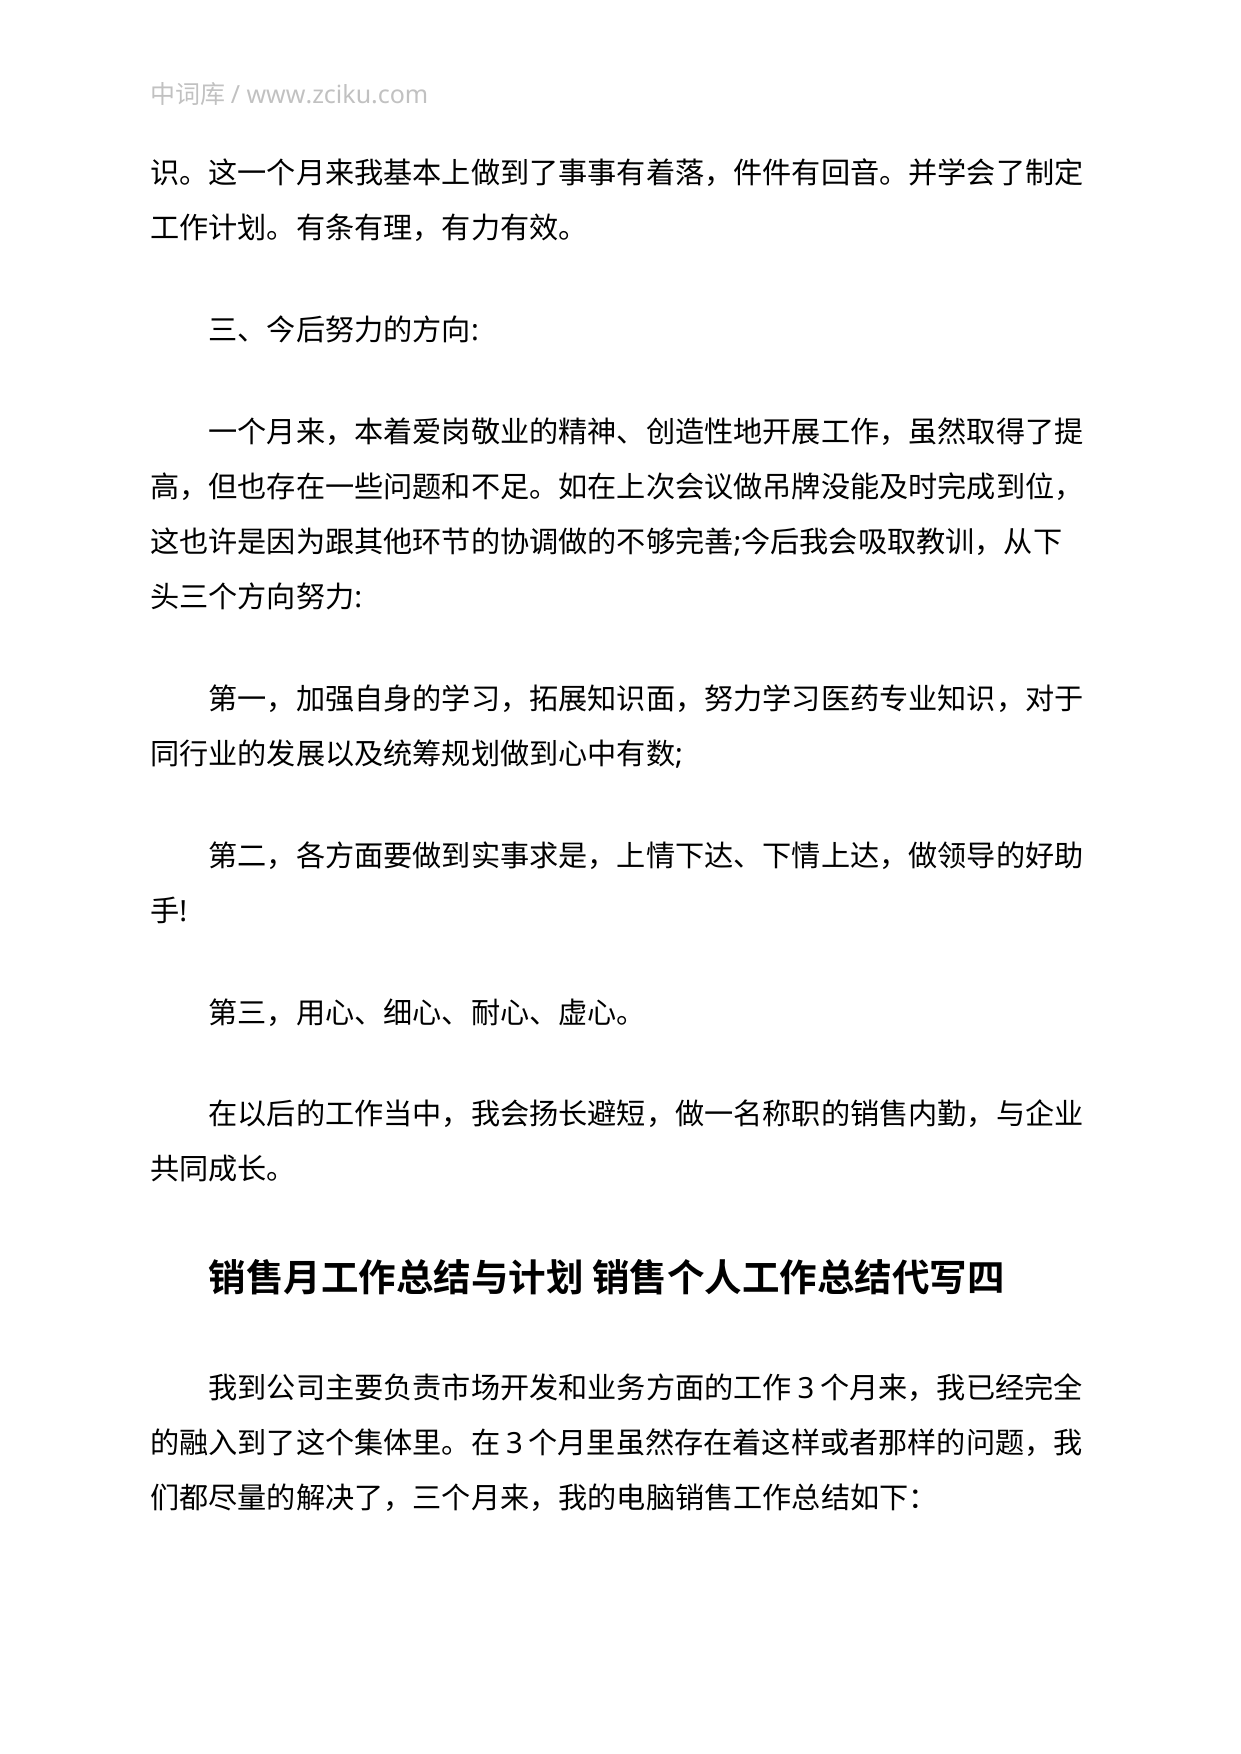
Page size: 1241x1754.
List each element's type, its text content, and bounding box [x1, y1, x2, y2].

text 一个月来，本着爱岗敬业的精神、创造性地开展工作，虽然取得了提高，但也存在一些问题和不足。如在上次会议做吊牌没能及时完成到位，这也许是因为跟其他环节的协调做的不够完善;今后我会吸取教训，从下头三个方向努力: [150, 409, 1090, 616]
text 第三，用心、细心、耐心、虚心。 [150, 989, 1090, 1031]
text 第一，加强自身的学习，拓展知识面，努力学习医药专业知识，对于同行业的发展以及统筹规划做到心中有数; [150, 675, 1090, 773]
text 三、今后努力的方向: [150, 307, 1090, 349]
text 销售月工作总结与计划 销售个人工作总结代写四 [150, 1248, 1090, 1302]
text 我到公司主要负责市场开发和业务方面的工作3个月来，我已经完全的融入到了这个集体里。在3个月里虽然存在着这样或者那样的问题，我们都尽量的解决了，三个月来，我的电脑销售工作总结如下： [150, 1365, 1090, 1517]
text 在以后的工作当中，我会扬长避短，做一名称职的销售内勤，与企业共同成长。 [150, 1091, 1090, 1188]
text 第二，各方面要做到实事求是，上情下达、下情上达，做领导的好助手! [150, 832, 1090, 929]
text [150, 150, 1090, 247]
